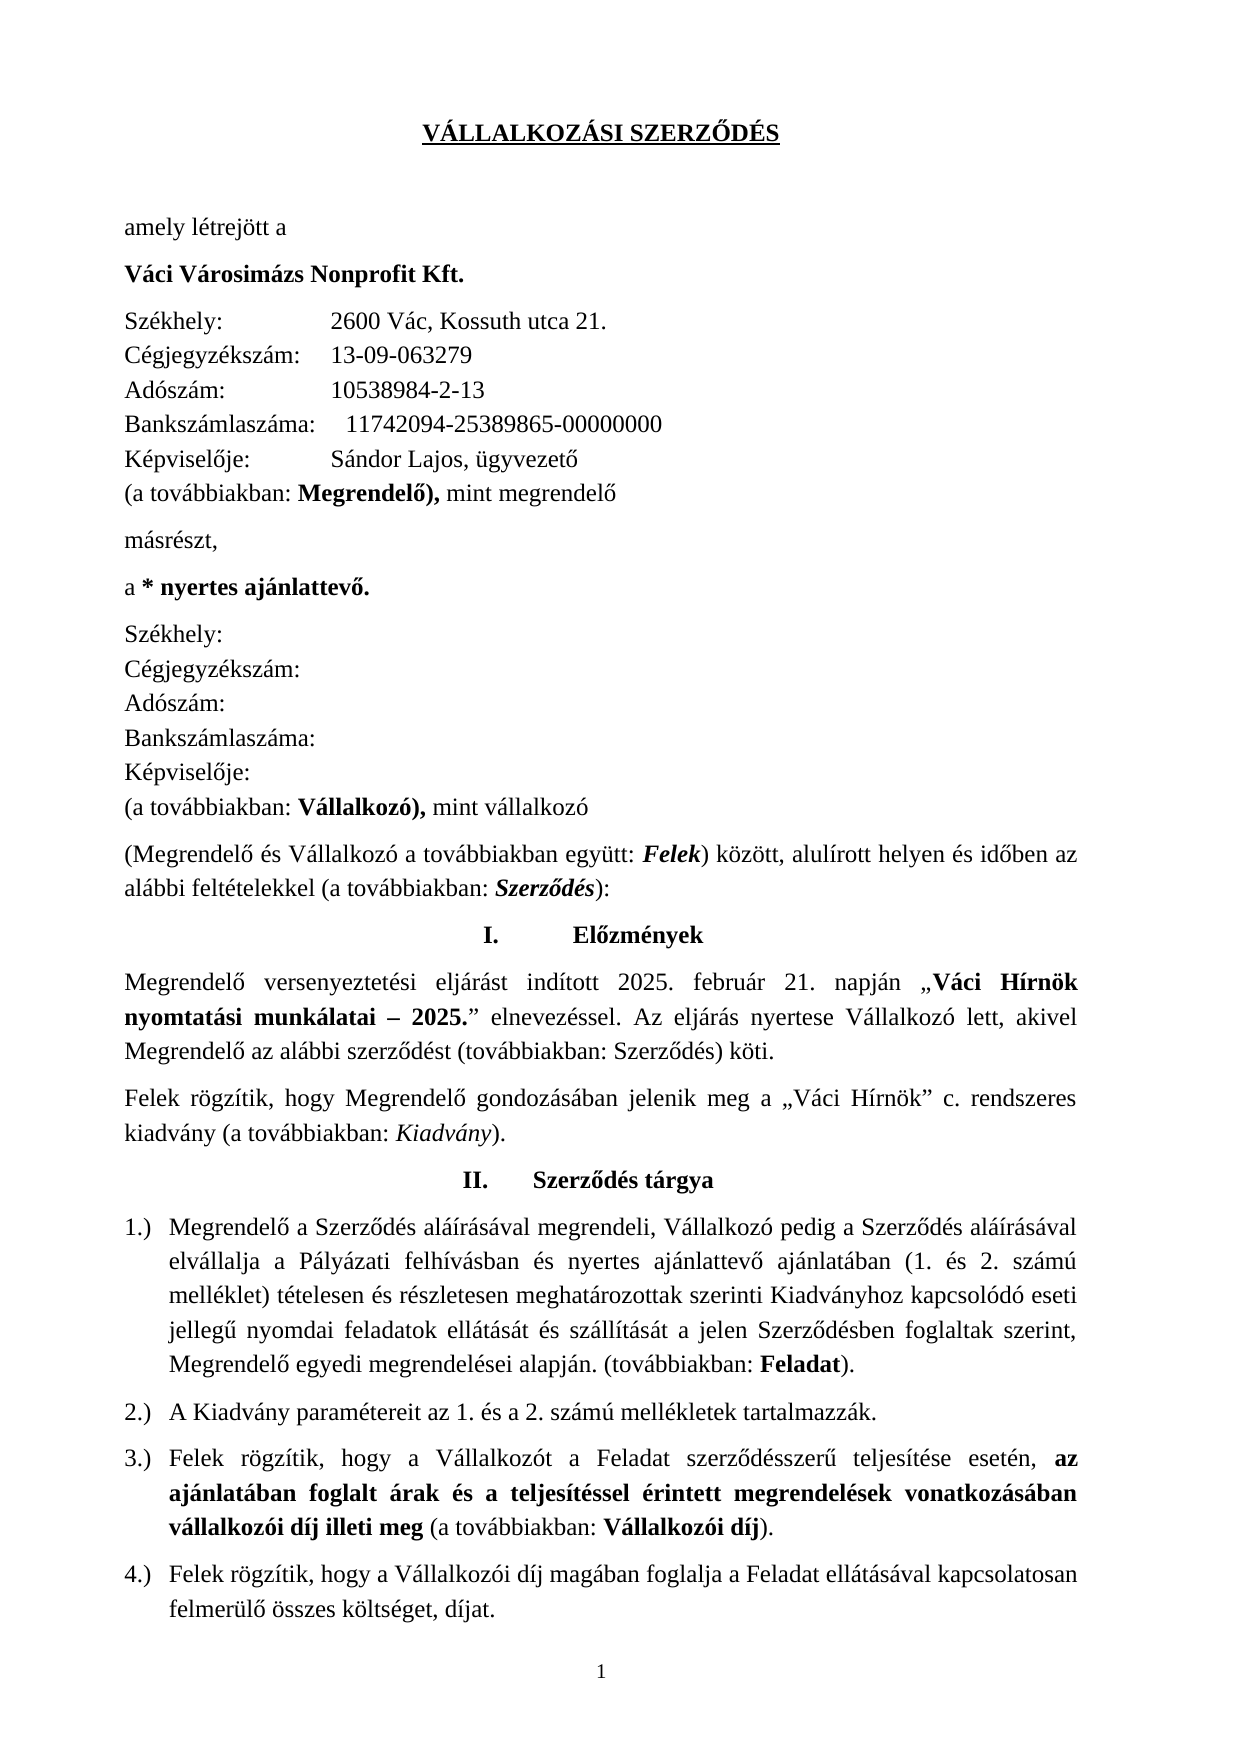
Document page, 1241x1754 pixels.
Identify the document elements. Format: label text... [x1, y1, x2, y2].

list A Kiadvány paramétereit az 1. és a 2. számú mellékletek tartalmazzák. [124, 1397, 1078, 1425]
text Székhely: [124, 619, 1078, 648]
text Bankszámlaszáma: 11742094-25389865-00000000 [124, 409, 1078, 438]
text Adószám: 10538984-2-13 [124, 375, 1078, 404]
list Felek rögzítik, hogy a Vállalkozói díj magában foglalja a Feladat ellátásával kapcsolatosan felmerülő összes költséget, díjat. [124, 1559, 1078, 1623]
list Megrendelő a Szerződés aláírásával megrendeli, Vállalkozó pedig a Szerződés aláírásával elvállalja a Pályázati felhívásban és nyertes ajánlattevő ajánlatában (1. és 2. számú melléklet) tételesen és részletesen meghatározottak szerinti Kiadványhoz kapcsolódó eseti jellegű nyomdai feladatok ellátását és szállítását a jelen Szerződésben foglaltak szerint, Megrendelő egyedi megrendelései alapján. (továbbiakban: Feladat). [124, 1212, 1078, 1378]
text Székhely: 2600 Vác, Kossuth utca 21. [124, 306, 1078, 335]
text amely létrejött a [124, 212, 1078, 241]
text VÁLLALKOZÁSI SZERZŐDÉS [124, 118, 1078, 147]
text Felek rögzítik, hogy Megrendelő gondozásában jelenik meg a „Váci Hírnök” c. rendszeres kiadvány (a továbbiakban: Kiadvány). [124, 1083, 1078, 1146]
list Szerződés tárgya [124, 1165, 1078, 1193]
text Bankszámlaszáma: [124, 723, 1078, 752]
list Felek rögzítik, hogy a Vállalkozót a Feladat szerződésszerű teljesítése esetén, az ajánlatában foglalt árak és a teljesítéssel érintett megrendelések vonatkozásában vállalkozói díj illeti meg (a továbbiakban: Vállalkozói díj). [124, 1443, 1078, 1541]
text Adószám: [124, 688, 1078, 717]
list Megrendelő versenyeztetési eljárást indított 2025. február 21. napján „Váci Hírnök nyomtatási munkálatai – 2025.” elnevezéssel. Az eljárás nyertese Vállalkozó lett, akivel Megrendelő az alábbi szerződést (továbbiakban: Szerződés) köti. [124, 967, 1078, 1065]
text másrészt, [124, 526, 1078, 554]
text (a továbbiakban: Vállalkozó), mint vállalkozó [124, 792, 1078, 821]
text (Megrendelő és Vállalkozó a továbbiakban együtt: Felek) között, alulírott helyen és időben az alábbi feltételekkel (a továbbiakban: Szerződés): [124, 839, 1078, 902]
text a * nyertes ajánlattevő. [124, 572, 1078, 601]
text Képviselője: [124, 757, 1078, 786]
text (a továbbiakban: Megrendelő), mint megrendelő [124, 478, 1078, 507]
text Cégjegyzékszám: 13-09-063279 [124, 341, 1078, 369]
text Cégjegyzékszám: [124, 654, 1078, 683]
list Előzmények [124, 920, 1078, 949]
text Váci Városimázs Nonprofit Kft. [124, 259, 1078, 288]
text Képviselője: Sándor Lajos, ügyvezető [124, 444, 1078, 473]
